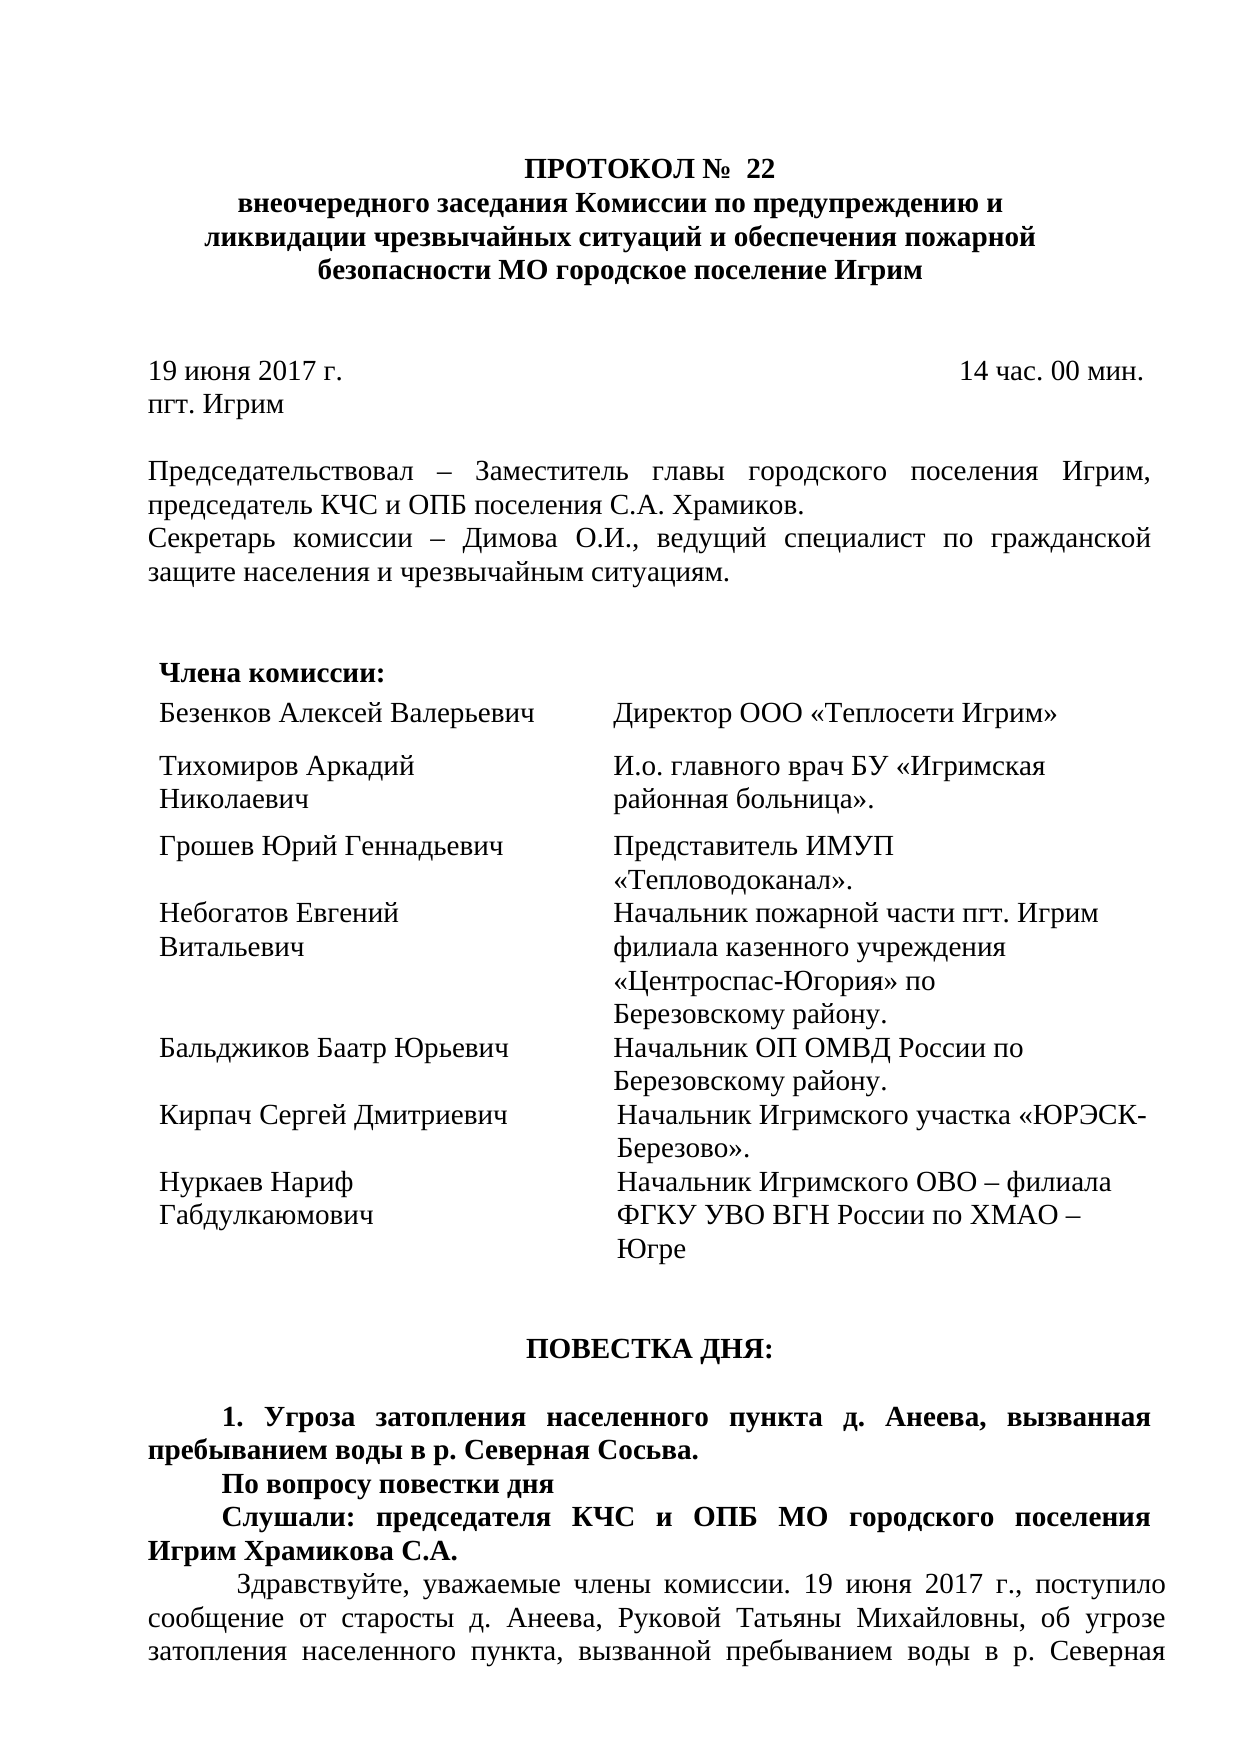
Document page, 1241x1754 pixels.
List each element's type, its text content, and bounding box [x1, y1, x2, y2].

table_cell Нуркаев Нариф Габдулкаюмович [148, 1164, 602, 1264]
table_cell Представитель ИМУП «Тепловодоканал». [602, 829, 1163, 896]
text пгт. Игрим [148, 386, 1152, 420]
table_cell Начальник Игримского участка «ЮРЭСК-Березово». [602, 1097, 1163, 1164]
table_cell Директор ООО «Теплосети Игрим» [602, 695, 1163, 748]
table_cell Небогатов Евгений Витальевич [148, 896, 602, 1030]
table_cell Начальник Игримского ОВО – филиала ФГКУ УВО ВГН России по ХМАО – Югре [602, 1164, 1163, 1264]
table_header Члена комиссии: [148, 655, 1163, 695]
table_cell И.о. главного врач БУ «Игримская районная больница». [602, 748, 1163, 828]
text ПРОТОКОЛ № 22 [148, 152, 1152, 185]
table_cell Безенков Алексей Валерьевич [148, 695, 602, 748]
table_cell Начальник пожарной части пгт. Игрим филиала казенного учреждения «Центроспас-Югория» по Березовскому району. [602, 896, 1163, 1030]
table_cell Тихомиров Аркадий Николаевич [148, 748, 602, 828]
text По вопросу повестки дня [148, 1466, 1152, 1499]
text Слушали: председателя КЧС и ОПБ МО городского поселения Игрим Храмикова С.А. [148, 1499, 1152, 1566]
table_cell Грошев Юрий Геннадьевич [148, 829, 602, 896]
text 1. Угроза затопления населенного пункта д. Анеева, вызванная пребыванием воды в р. Северная Сосьва. [148, 1399, 1152, 1466]
text Председательствовал – Заместитель главы городского поселения Игрим, председатель КЧС и ОПБ поселения С.А. Храмиков. [148, 453, 1152, 521]
text внеочередного заседания Комиссии по предупреждению и ликвидации чрезвычайных ситуаций и обеспечения пожарной безопасности МО городское поселение Игрим [177, 185, 1063, 286]
text Секретарь комиссии – Димова О.И., ведущий специалист по гражданской защите населения и чрезвычайным ситуациям. [148, 521, 1152, 588]
text ПОВЕСТКА ДНЯ: [148, 1332, 1152, 1365]
table_cell Начальник ОП ОМВД России по Березовскому району. [602, 1030, 1163, 1097]
text 19 июня 2017 г. 14 час. 00 мин. [148, 353, 1152, 386]
table_cell Кирпач Сергей Дмитриевич [148, 1097, 602, 1164]
table_cell Бальджиков Баатр Юрьевич [148, 1030, 602, 1097]
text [148, 1566, 1167, 1667]
